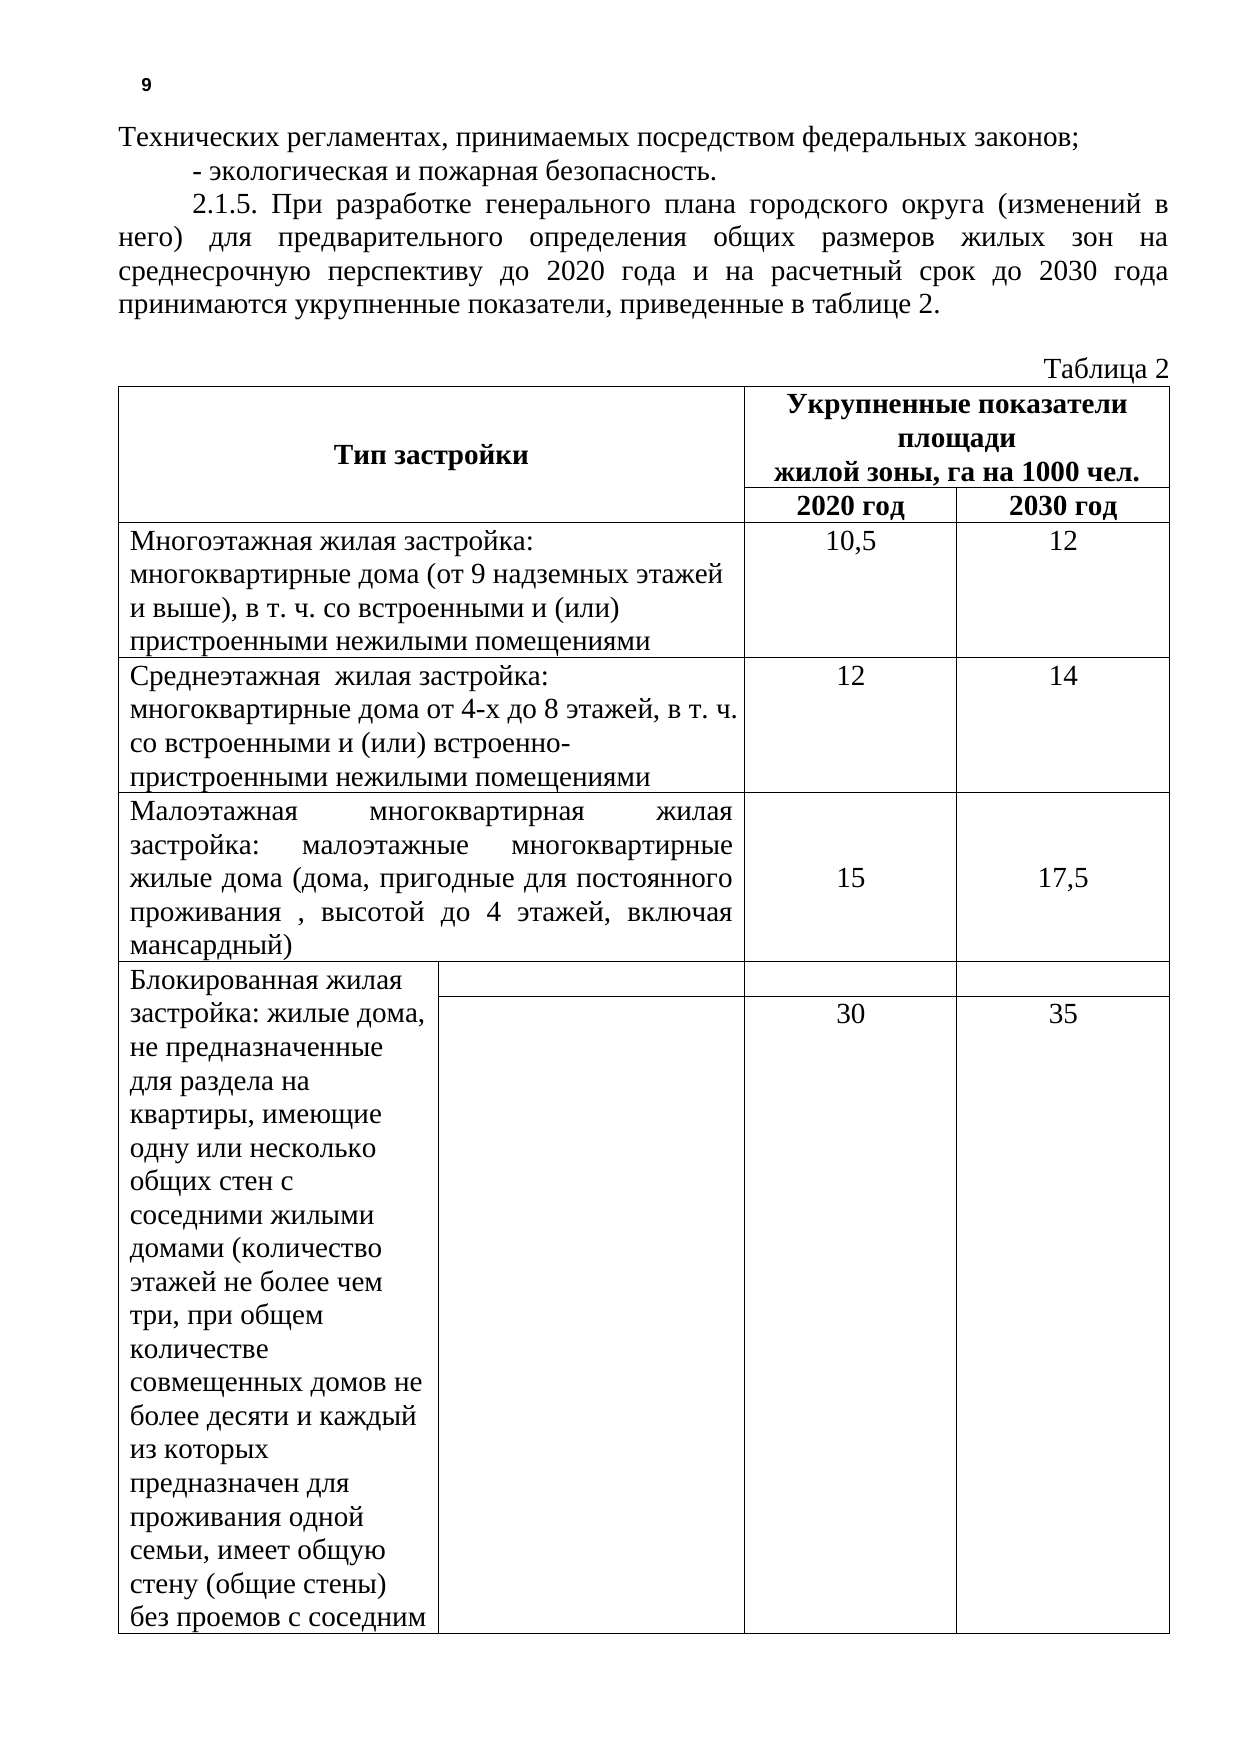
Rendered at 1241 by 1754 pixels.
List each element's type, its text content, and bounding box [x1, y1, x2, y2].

table_cell Многоэтажная жилая застройка: многоквартирные дома (от 9 надземных этажей и выше), в т. ч. со встроенными и (или) пристроенными нежилыми помещениями [119, 523, 744, 657]
table_header Тип застройки [119, 387, 744, 522]
table_cell 14 [957, 658, 1169, 792]
table_cell Блокированная жилая застройка: жилые дома, не предназначенные для раздела на квартиры, имеющие одну или несколько общих стен с соседними жилыми домами (количество этажей не более чем три, при общем количестве совмещенных домов не более десяти и каждый из которых предназначен для проживания одной семьи, имеет общую стену (общие стены) без проемов с соседним боком или соседними блоками, расположен на отдельном земельном участке и имеет выход на территорию общего пользования) [119, 962, 438, 1633]
table_cell [439, 962, 744, 996]
table_header Укрупненные показатели площади жилой зоны, га на 1000 чел. [745, 387, 1169, 487]
table_cell 2020 год [745, 488, 956, 522]
text - экологическая и пожарная безопасность. [118, 153, 1169, 187]
table_cell Среднеэтажная жилая застройка: многоквартирные дома от 4-х до 8 этажей, в т. ч. со встроенными и (или) встроенно-пристроенными нежилыми помещениями [119, 658, 744, 792]
table_cell 30 [745, 997, 956, 1633]
table_cell 12 [957, 523, 1169, 657]
table_cell 10,5 [745, 523, 956, 657]
text 2.1.5. При разработке генерального плана городского округа (изменений в него) для предварительного определения общих размеров жилых зон на среднесрочную перспективу до 2020 года и на расчетный срок до 2030 года принимаются укрупненные показатели, приведенные в таблице 2. [118, 187, 1169, 319]
table_cell 2030 год [957, 488, 1169, 522]
table_cell 12 [745, 658, 956, 792]
table_cell 17,5 [957, 793, 1169, 961]
table_cell 15 [745, 793, 956, 961]
table_cell Малоэтажная многоквартирная жилая застройка: малоэтажные многоквартирные жилые дома (дома, пригодные для постоянного проживания , высотой до 4 этажей, включая мансардный) [119, 793, 744, 961]
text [118, 120, 1169, 153]
table_cell 35 [957, 997, 1169, 1633]
table_cell [745, 962, 956, 996]
text Таблица 2 [118, 352, 1169, 386]
table_cell [439, 997, 744, 1633]
table_cell [957, 962, 1169, 996]
